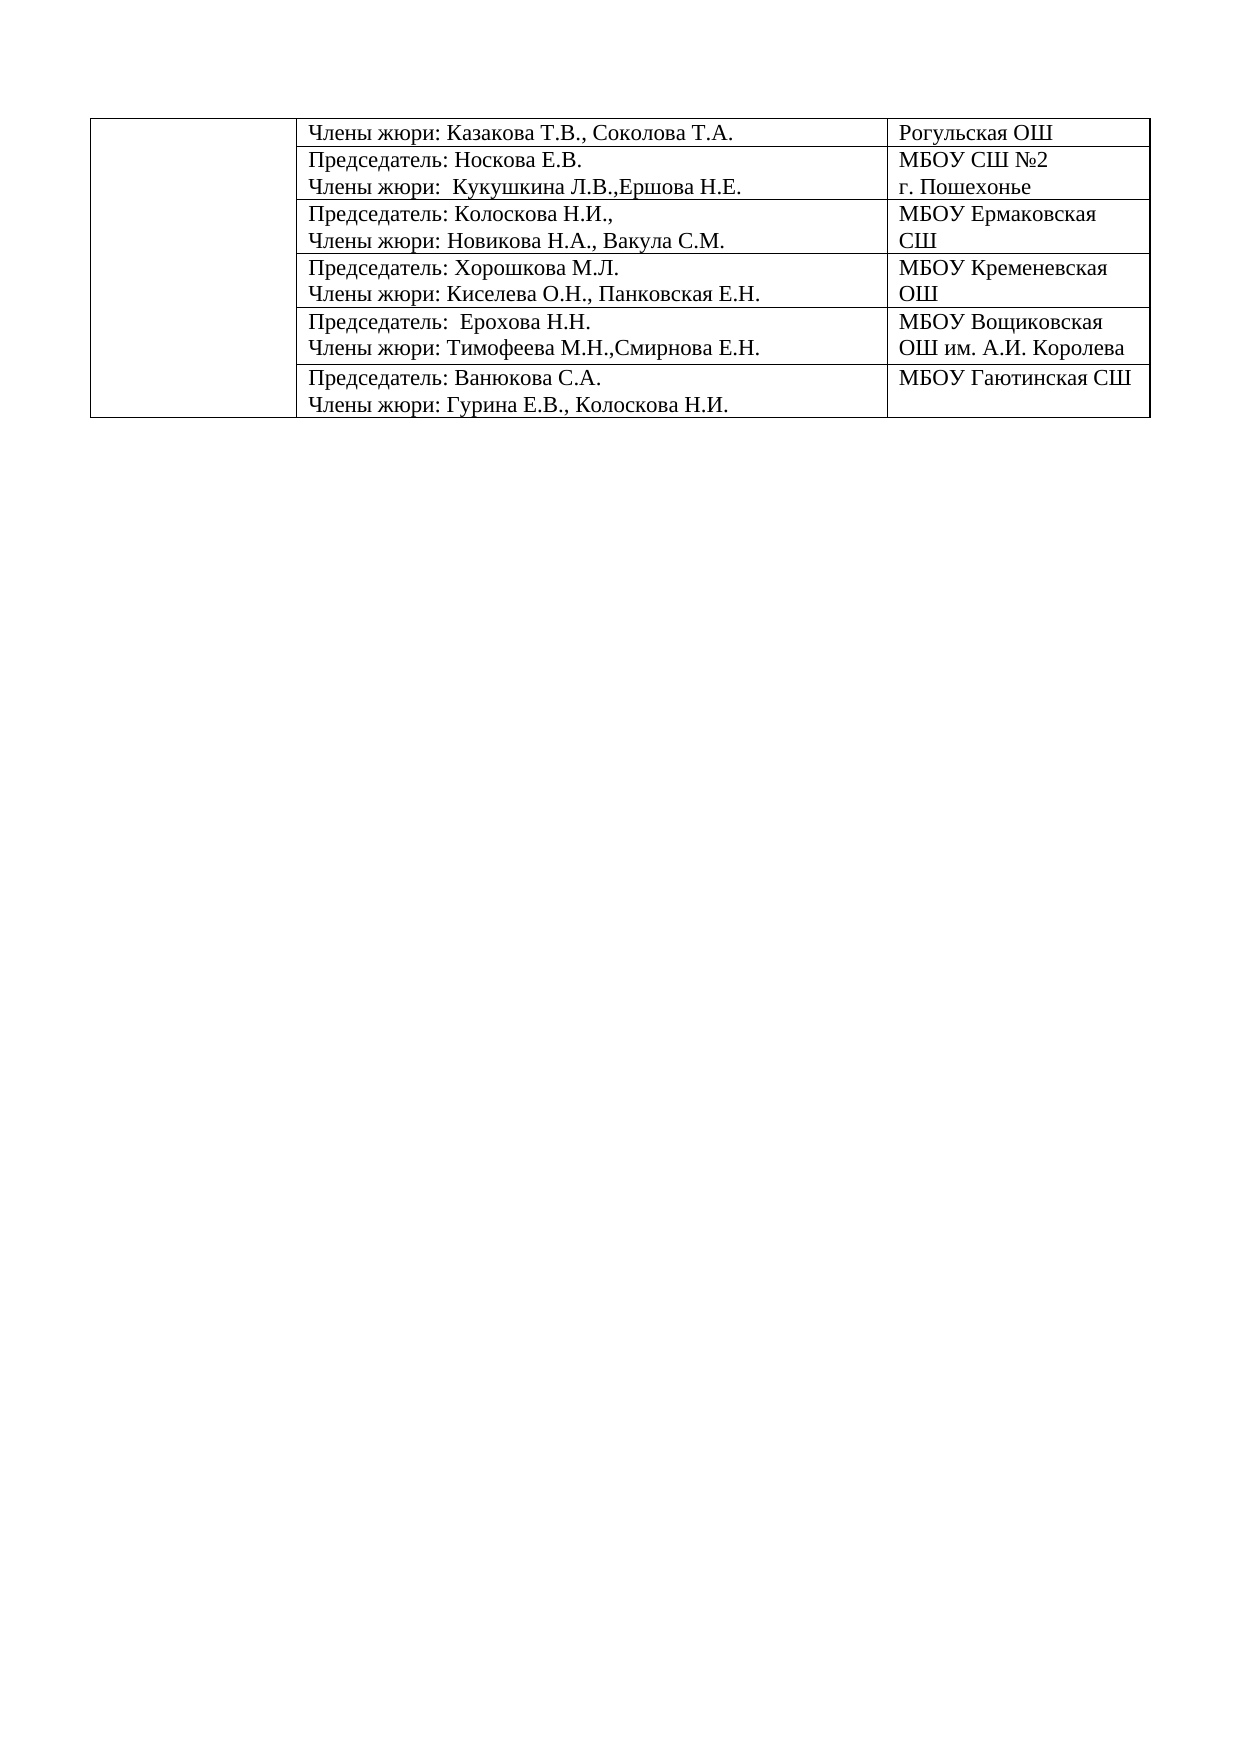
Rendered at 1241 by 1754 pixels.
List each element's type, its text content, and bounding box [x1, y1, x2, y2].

table_cell Председатель: Ерохова Н.Н. Члены жюри: Тимофеева М.Н.,Смирнова Е.Н. [297, 308, 887, 363]
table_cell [888, 119, 1149, 146]
table_cell Председатель: Хорошкова М.Л. Члены жюри: Киселева О.Н., Панковская Е.Н. [297, 254, 887, 307]
table_cell МБОУ Гаютинская СШ [888, 365, 1149, 417]
table_cell МБОУ Кременевская ОШ [888, 254, 1149, 307]
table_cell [297, 119, 887, 146]
table_cell МБОУ Вощиковская ОШ им. А.И. Королева [888, 308, 1149, 363]
table_cell Председатель: Колоскова Н.И., Члены жюри: Новикова Н.А., Вакула С.М. [297, 200, 887, 253]
table_cell МБОУ СШ №2 г. Пошехонье [888, 147, 1149, 199]
table_cell Председатель: Ванюкова С.А. Члены жюри: Гурина Е.В., Колоскова Н.И. [297, 365, 887, 417]
table_cell МБОУ Ермаковская СШ [888, 200, 1149, 253]
table_cell Председатель: Носкова Е.В. Члены жюри: Кукушкина Л.В.,Ершова Н.Е. [297, 147, 887, 199]
